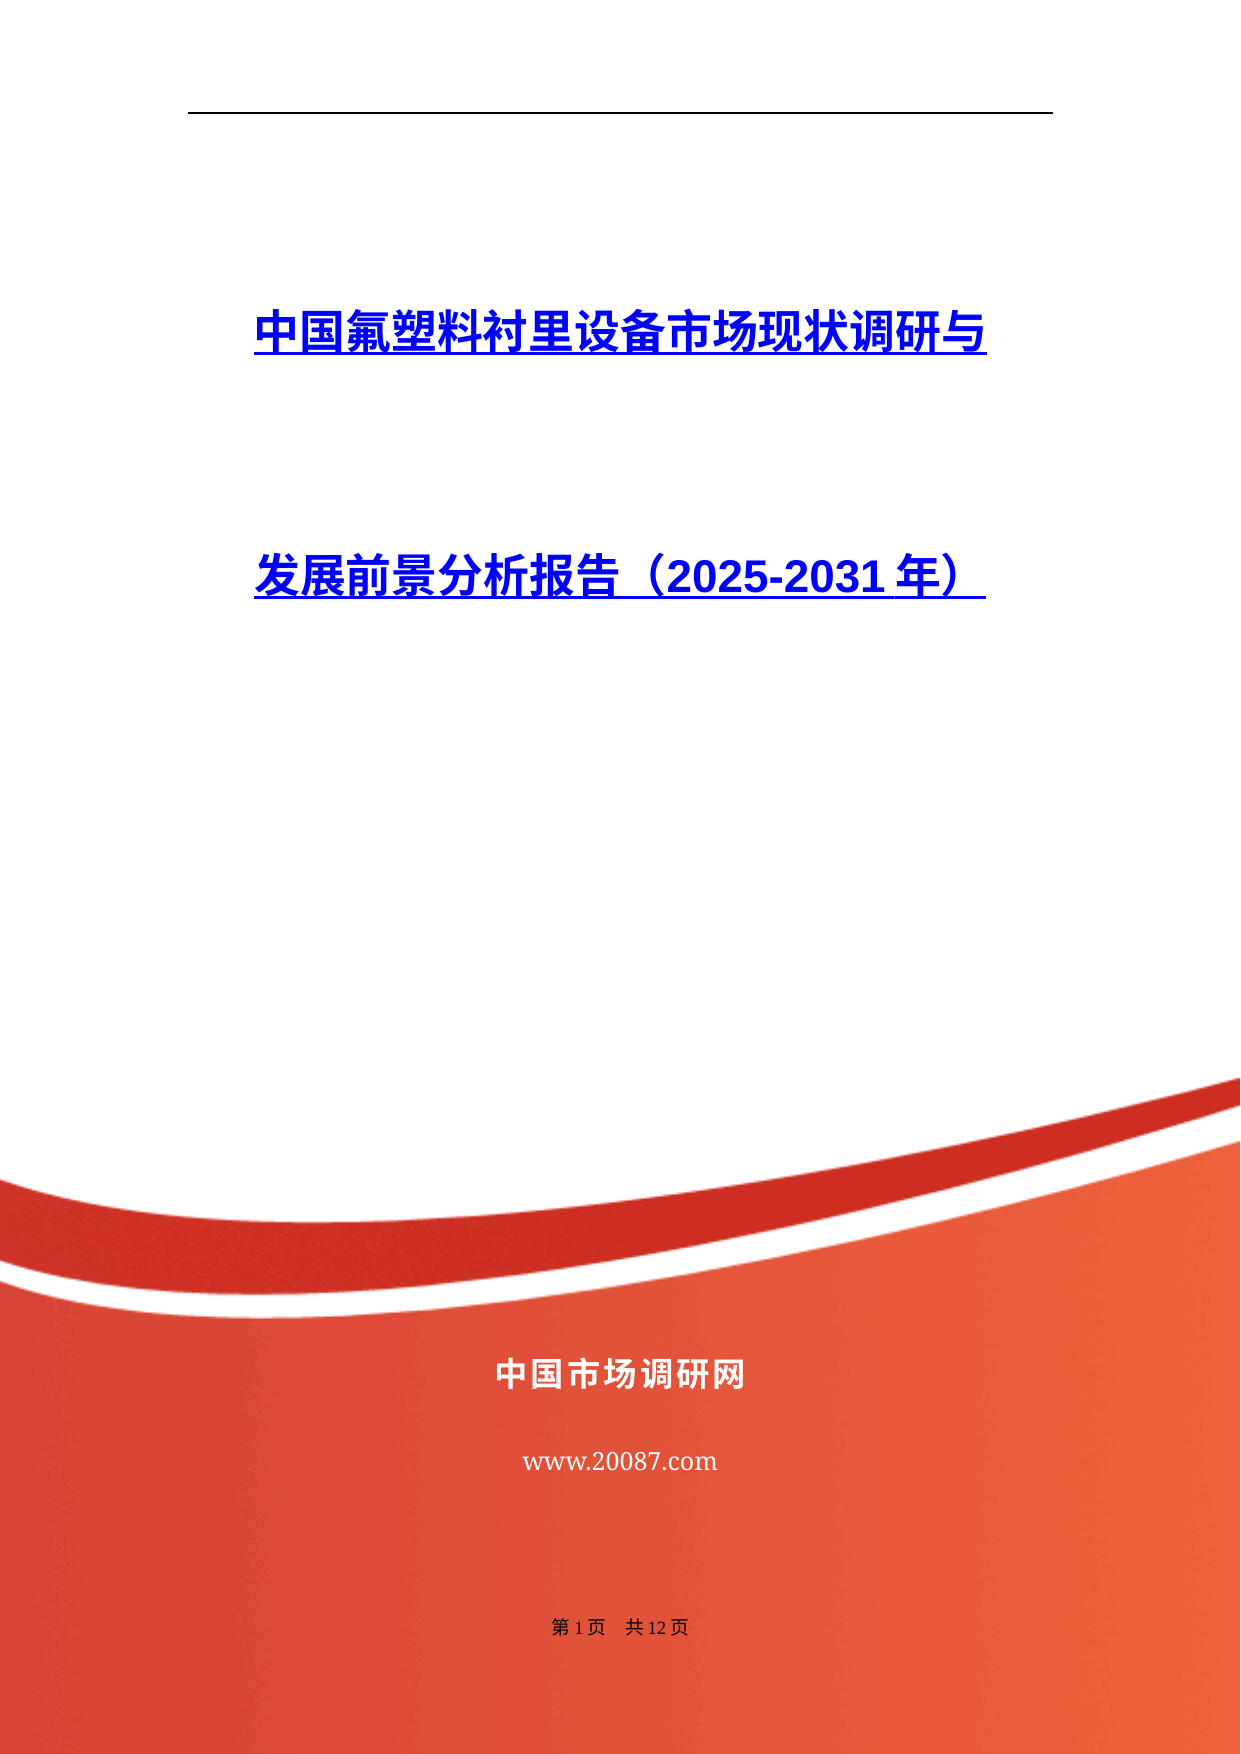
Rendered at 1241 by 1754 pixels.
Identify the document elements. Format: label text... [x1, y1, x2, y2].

text www.20087.com [187, 1428, 1053, 1493]
table_header 中国氟塑料衬里设备市场现状调研与发展前景分析报告（2025-2031年） [188, 207, 1053, 773]
picture [0, 1006, 1241, 1754]
subtitle 中国市场调研网 [187, 1339, 1053, 1404]
